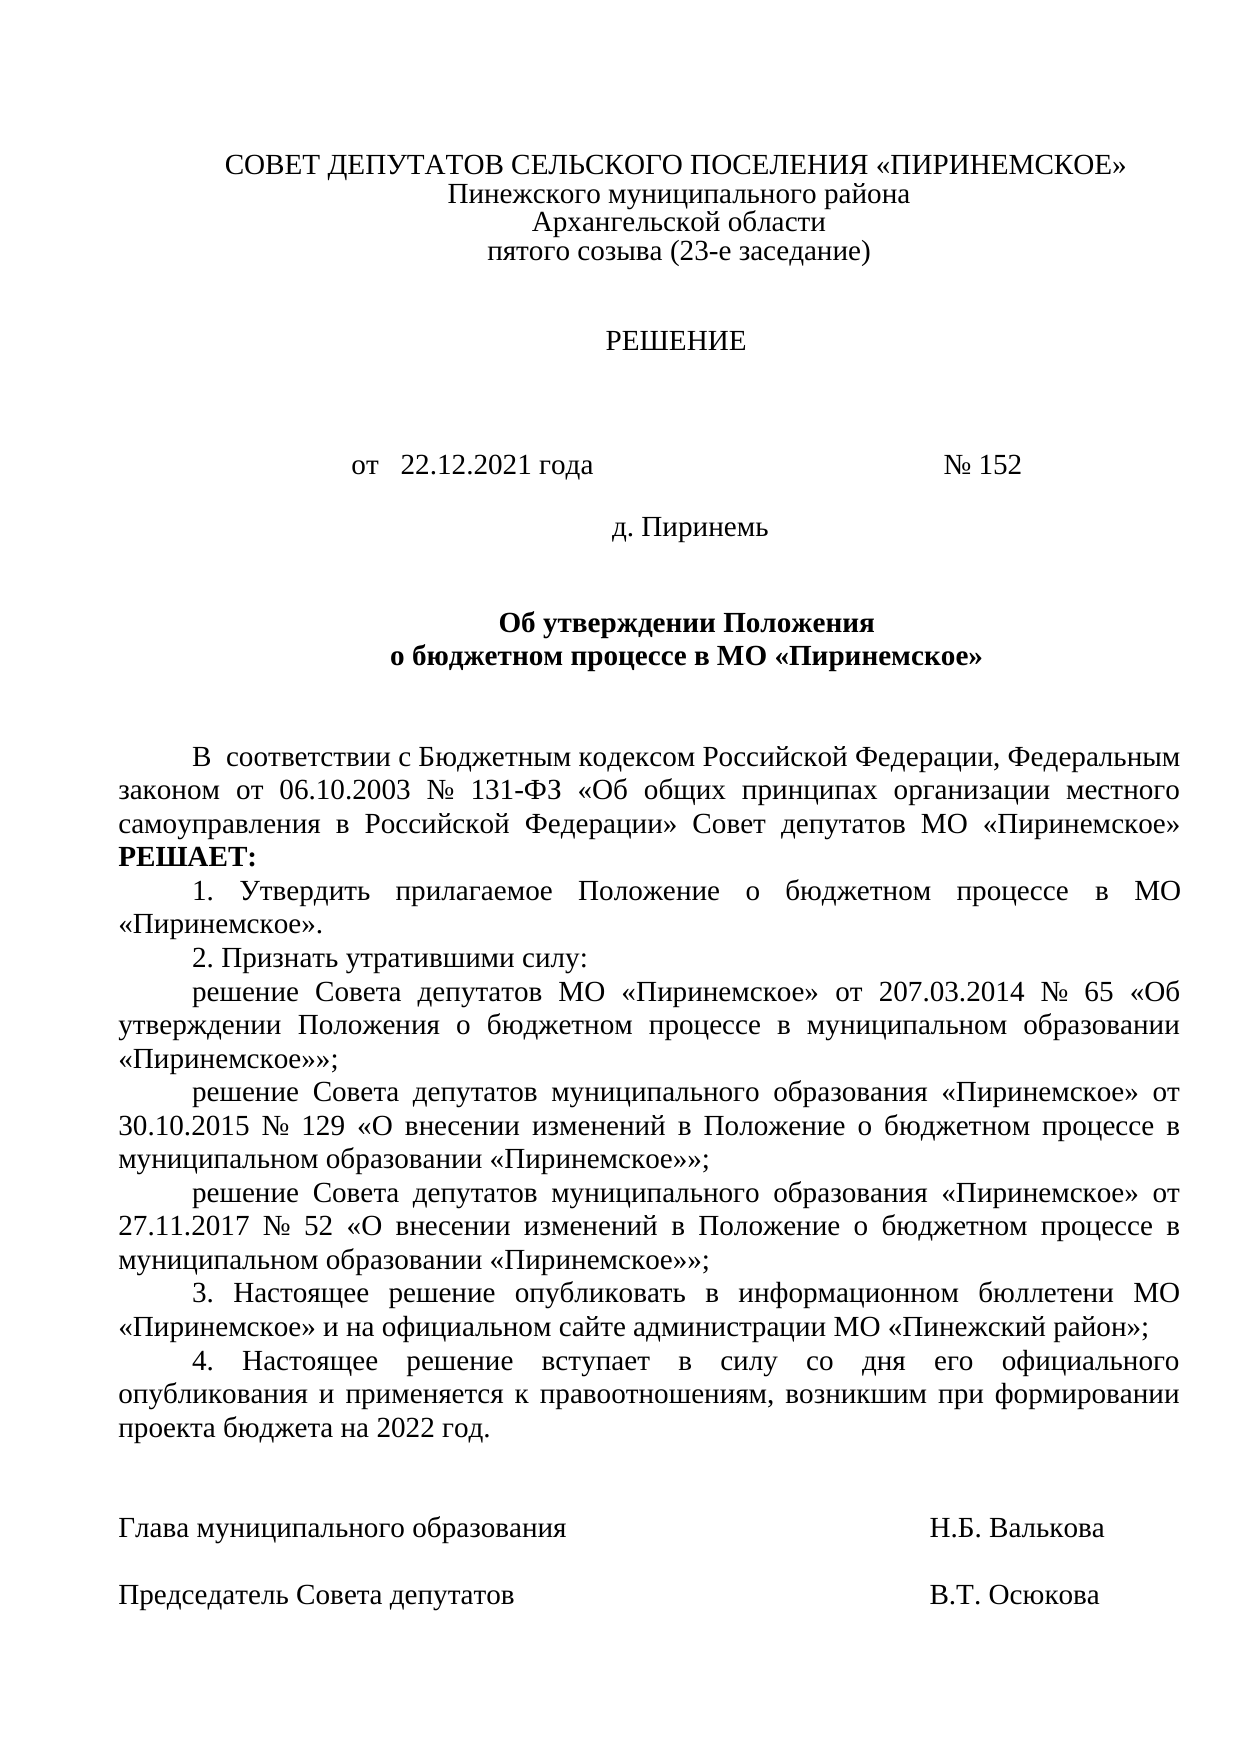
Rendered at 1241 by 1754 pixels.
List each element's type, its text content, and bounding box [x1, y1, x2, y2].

text пятого созыва (23-е заседание) [151, 237, 1133, 266]
text д. Пиринемь [487, 509, 1181, 543]
text РЕШЕНИЕ [437, 323, 1181, 356]
text о бюджетном процессе в МО «Пиринемское» [118, 638, 1181, 672]
text Председатель Совета депутатов В.Т. Осюкова [118, 1577, 1181, 1611]
text В соответствии с Бюджетным кодексом Российской Федерации, Федеральным законом от 06.10.2003 № 131-ФЗ «Об общих принципах организации местного самоуправления в Российской Федерации» Совет депутатов МО «Пиринемское» РЕШАЕТ: [118, 739, 1181, 873]
text Пинежского муниципального района [151, 180, 1133, 209]
text 4. Настоящее решение вступает в силу со дня его официального опубликования и применяется к правоотношениям, возникшим при формировании проекта бюджета на 2022 год. [118, 1343, 1181, 1443]
text Об утверждении Положения [118, 605, 1181, 638]
text решение Совета депутатов муниципального образования «Пиринемское» от 30.10.2015 № 129 «О внесении изменений в Положение о бюджетном процессе в муниципальном образовании «Пиринемское»»; [118, 1074, 1181, 1175]
text 3. Настоящее решение опубликовать в информационном бюллетени МО «Пиринемское» и на официальном сайте администрации МО «Пинежский район»; [118, 1276, 1181, 1343]
text 2. Признать утратившими силу: [118, 940, 1181, 974]
text решение Совета депутатов муниципального образования «Пиринемское» от 27.11.2017 № 52 «О внесении изменений в Положение о бюджетном процессе в муниципальном образовании «Пиринемское»»; [118, 1175, 1181, 1276]
text СОВЕТ ДЕПУТАТОВ СЕЛЬСКОГО ПОСЕЛЕНИЯ «ПИРИНЕМСКОЕ» [151, 152, 1133, 180]
text от 22.12.2021 года № 152 [118, 447, 1181, 481]
text Глава муниципального образования Н.Б. Валькова [118, 1510, 1181, 1544]
text решение Совета депутатов МО «Пиринемское» от 207.03.2014 № 65 «Об утверждении Положения о бюджетном процессе в муниципальном образовании «Пиринемское»»; [118, 974, 1181, 1074]
text 1. Утвердить прилагаемое Положение о бюджетном процессе в МО «Пиринемское». [118, 873, 1181, 940]
text Архангельской области [151, 209, 1133, 237]
